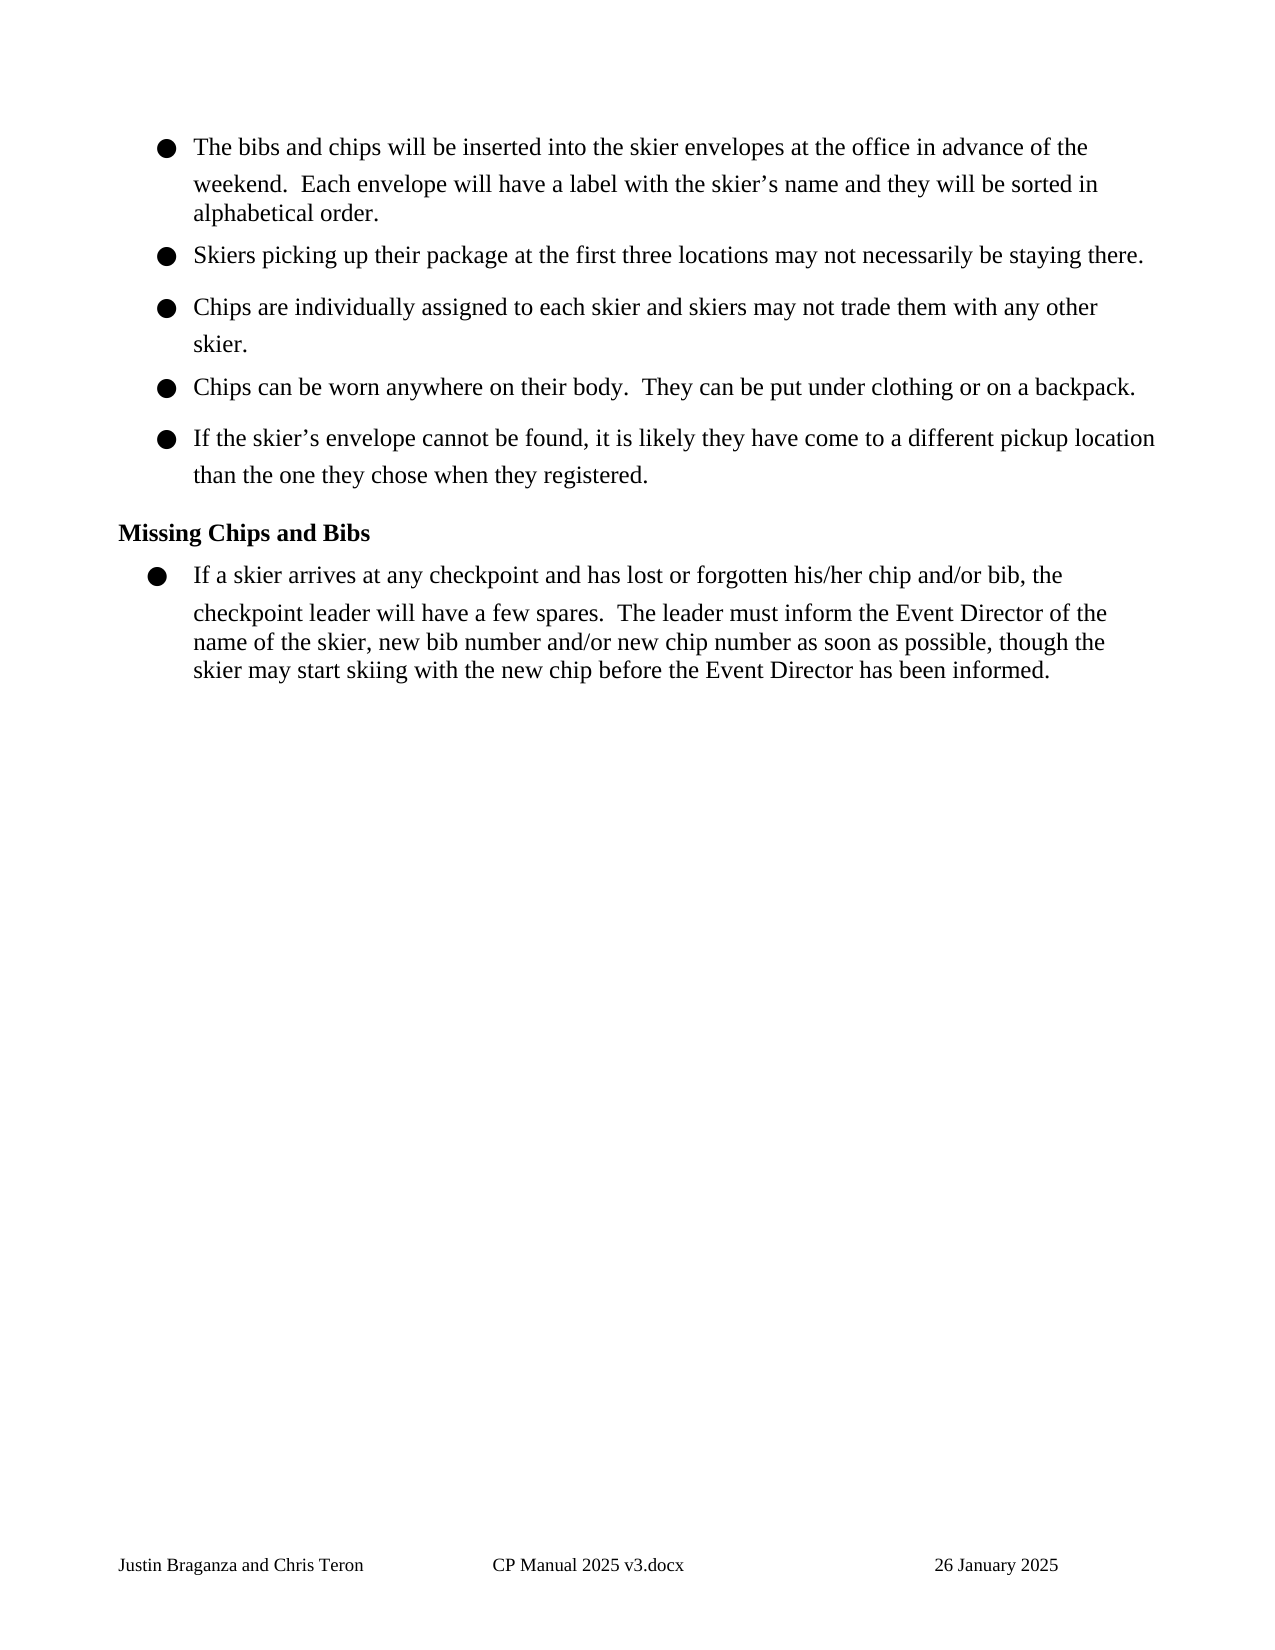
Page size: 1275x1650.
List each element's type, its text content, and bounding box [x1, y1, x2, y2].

text Missing Chips and Bibs [118, 518, 1157, 547]
list Chips can be worn anywhere on their body. They can be put under clothing or on a backpack. [156, 358, 1157, 409]
list The bibs and chips will be inserted into the skier envelopes at the office in advance of the weekend. Each envelope will have a label with the skier’s name and they will be sorted in alphabetical order. [156, 118, 1157, 227]
list Chips are individually assigned to each skier and skiers may not trade them with any other skier. [156, 278, 1157, 358]
list If a skier arrives at any checkpoint and has lost or forgotten his/her chip and/or bib, the checkpoint leader will have a few spares. The leader must inform the Event Director of the name of the skier, new bib number and/or new chip number as soon as possible, though the skier may start skiing with the new chip before the Event Director has been informed. [146, 547, 1157, 684]
list If the skier’s envelope cannot be found, it is likely they have come to a different pickup location than the one they chose when they registered. [156, 409, 1157, 489]
list Skiers picking up their package at the first three locations may not necessarily be staying there. [156, 227, 1157, 278]
